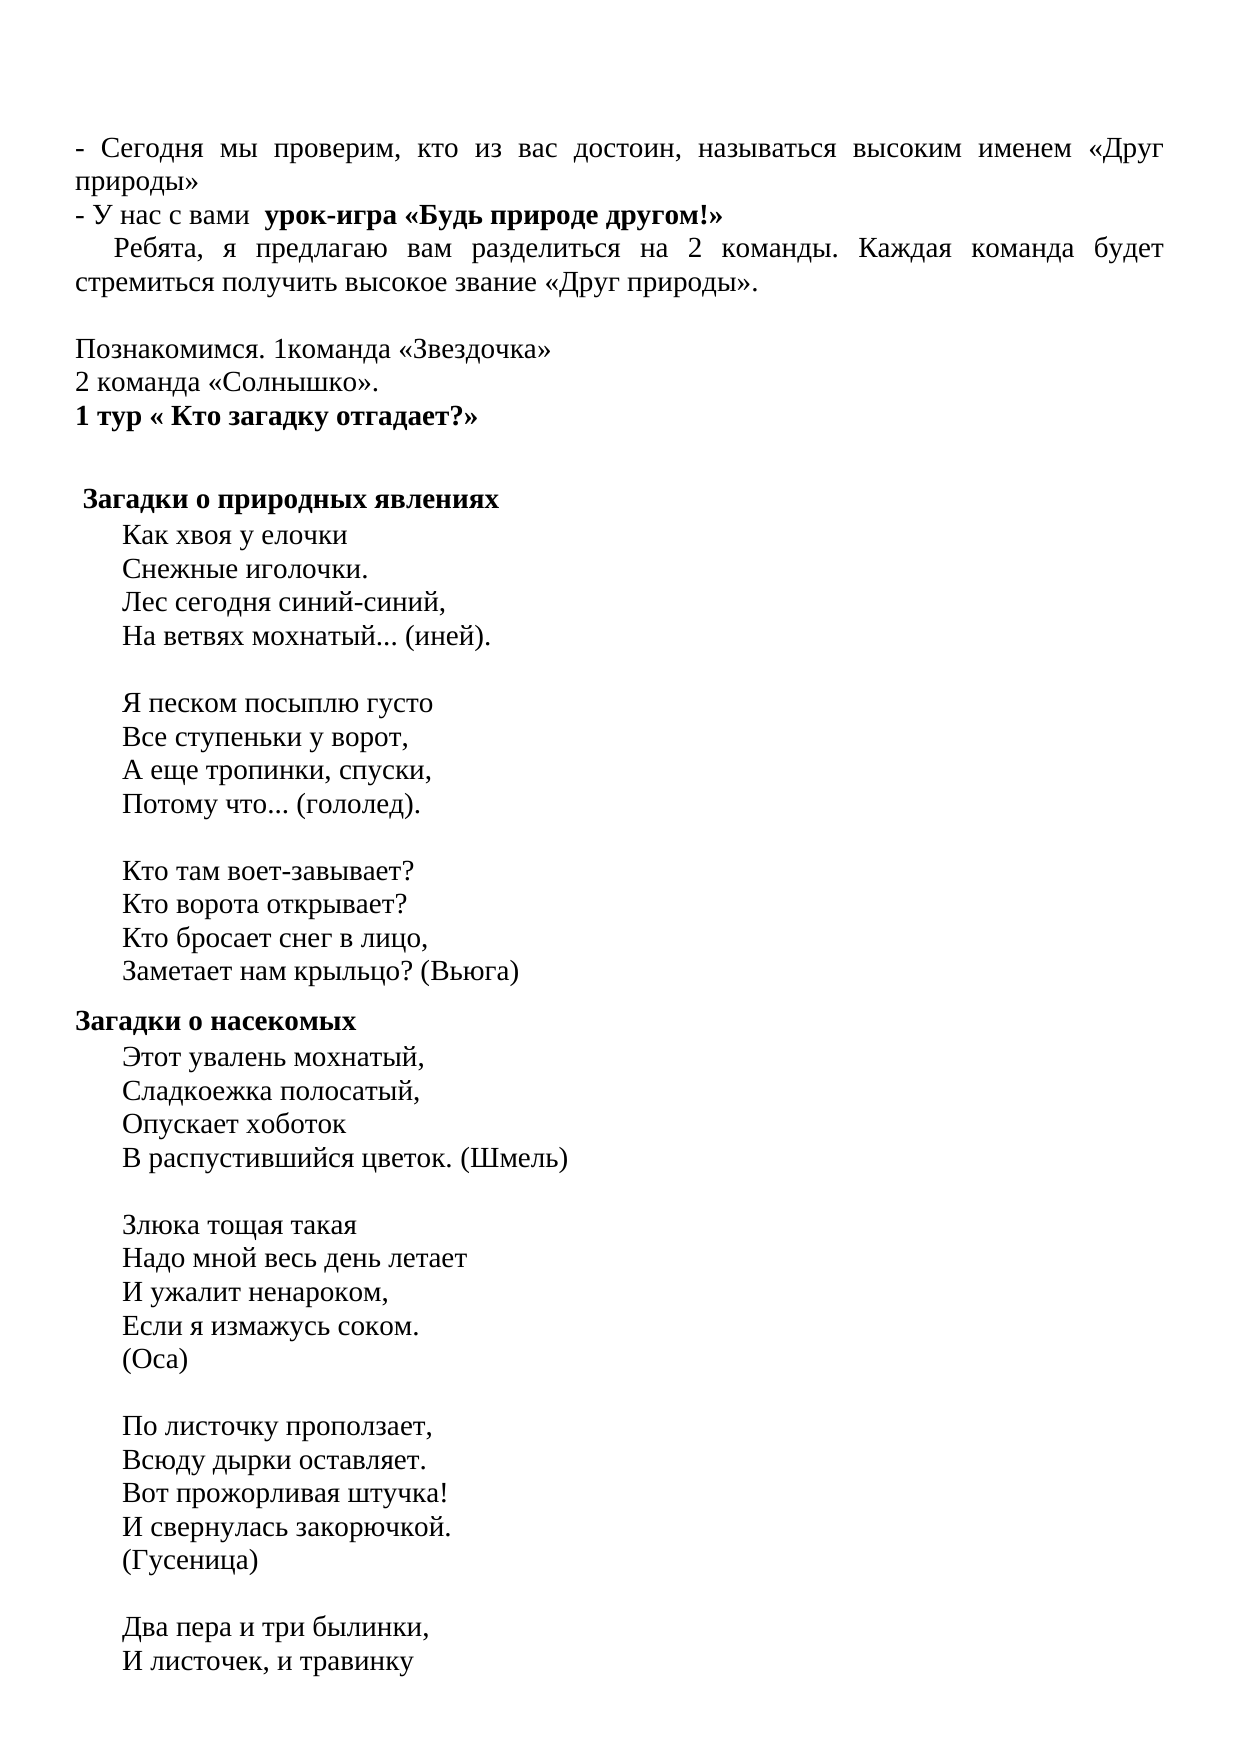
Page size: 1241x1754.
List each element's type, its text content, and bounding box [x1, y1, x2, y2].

text Сладкоежка полосатый, [75, 1073, 1165, 1106]
text Кто ворота открывает? [75, 886, 1165, 920]
text Опускает хоботок [75, 1106, 1165, 1140]
text А еще тропинки, спуски, [75, 752, 1165, 786]
text - У нас с вами урок-игра «Будь природе другом!» [75, 197, 1165, 230]
text (Гусеница) [75, 1542, 1165, 1576]
text И ужалит ненароком, [75, 1274, 1165, 1308]
subtitle Загадки о природных явлениях [75, 481, 1165, 514]
text 2 команда «Солнышко». [75, 364, 1165, 398]
text Ребята, я предлагаю вам разделиться на 2 команды. Каждая команда будет стремиться получить высокое звание «Друг природы». [75, 230, 1165, 297]
text Заметает нам крыльцо? (Вьюга) [75, 953, 1165, 987]
text Всюду дырки оставляет. [75, 1442, 1165, 1475]
text На ветвях мохнатый... (иней). [75, 618, 1165, 652]
text В распустившийся цветок. (Шмель) [75, 1140, 1165, 1173]
text Кто бросает снег в лицо, [75, 920, 1165, 953]
text По листочку проползает, [75, 1408, 1165, 1442]
text Лес сегодня синий-синий, [75, 584, 1165, 618]
text Два пера и три былинки, [75, 1609, 1165, 1643]
text Снежные иголочки. [75, 551, 1165, 584]
text Все ступеньки у ворот, [75, 719, 1165, 752]
text Злюка тощая такая [75, 1207, 1165, 1241]
text Познакомимся. 1команда «Звездочка» [75, 331, 1165, 364]
text Я песком посыплю густо [75, 685, 1165, 719]
text Как хвоя у елочки [75, 517, 1165, 551]
text Если я измажусь соком. [75, 1308, 1165, 1341]
text Вот прожорливая штучка! [75, 1475, 1165, 1509]
text Потому что... (гололед). [75, 786, 1165, 819]
text 1 тур « Кто загадку отгадает?» [75, 398, 1165, 432]
text (Оса) [75, 1341, 1165, 1375]
text И листочек, и травинку [75, 1643, 1165, 1677]
text Кто там воет-завывает? [75, 853, 1165, 886]
text - Сегодня мы проверим, кто из вас достоин, называться высоким именем «Друг природы» [75, 130, 1165, 197]
subtitle Загадки о насекомых [75, 1003, 1165, 1036]
text И свернулась закорючкой. [75, 1509, 1165, 1542]
text Надо мной весь день летает [75, 1241, 1165, 1274]
text Этот увалень мохнатый, [75, 1039, 1165, 1073]
